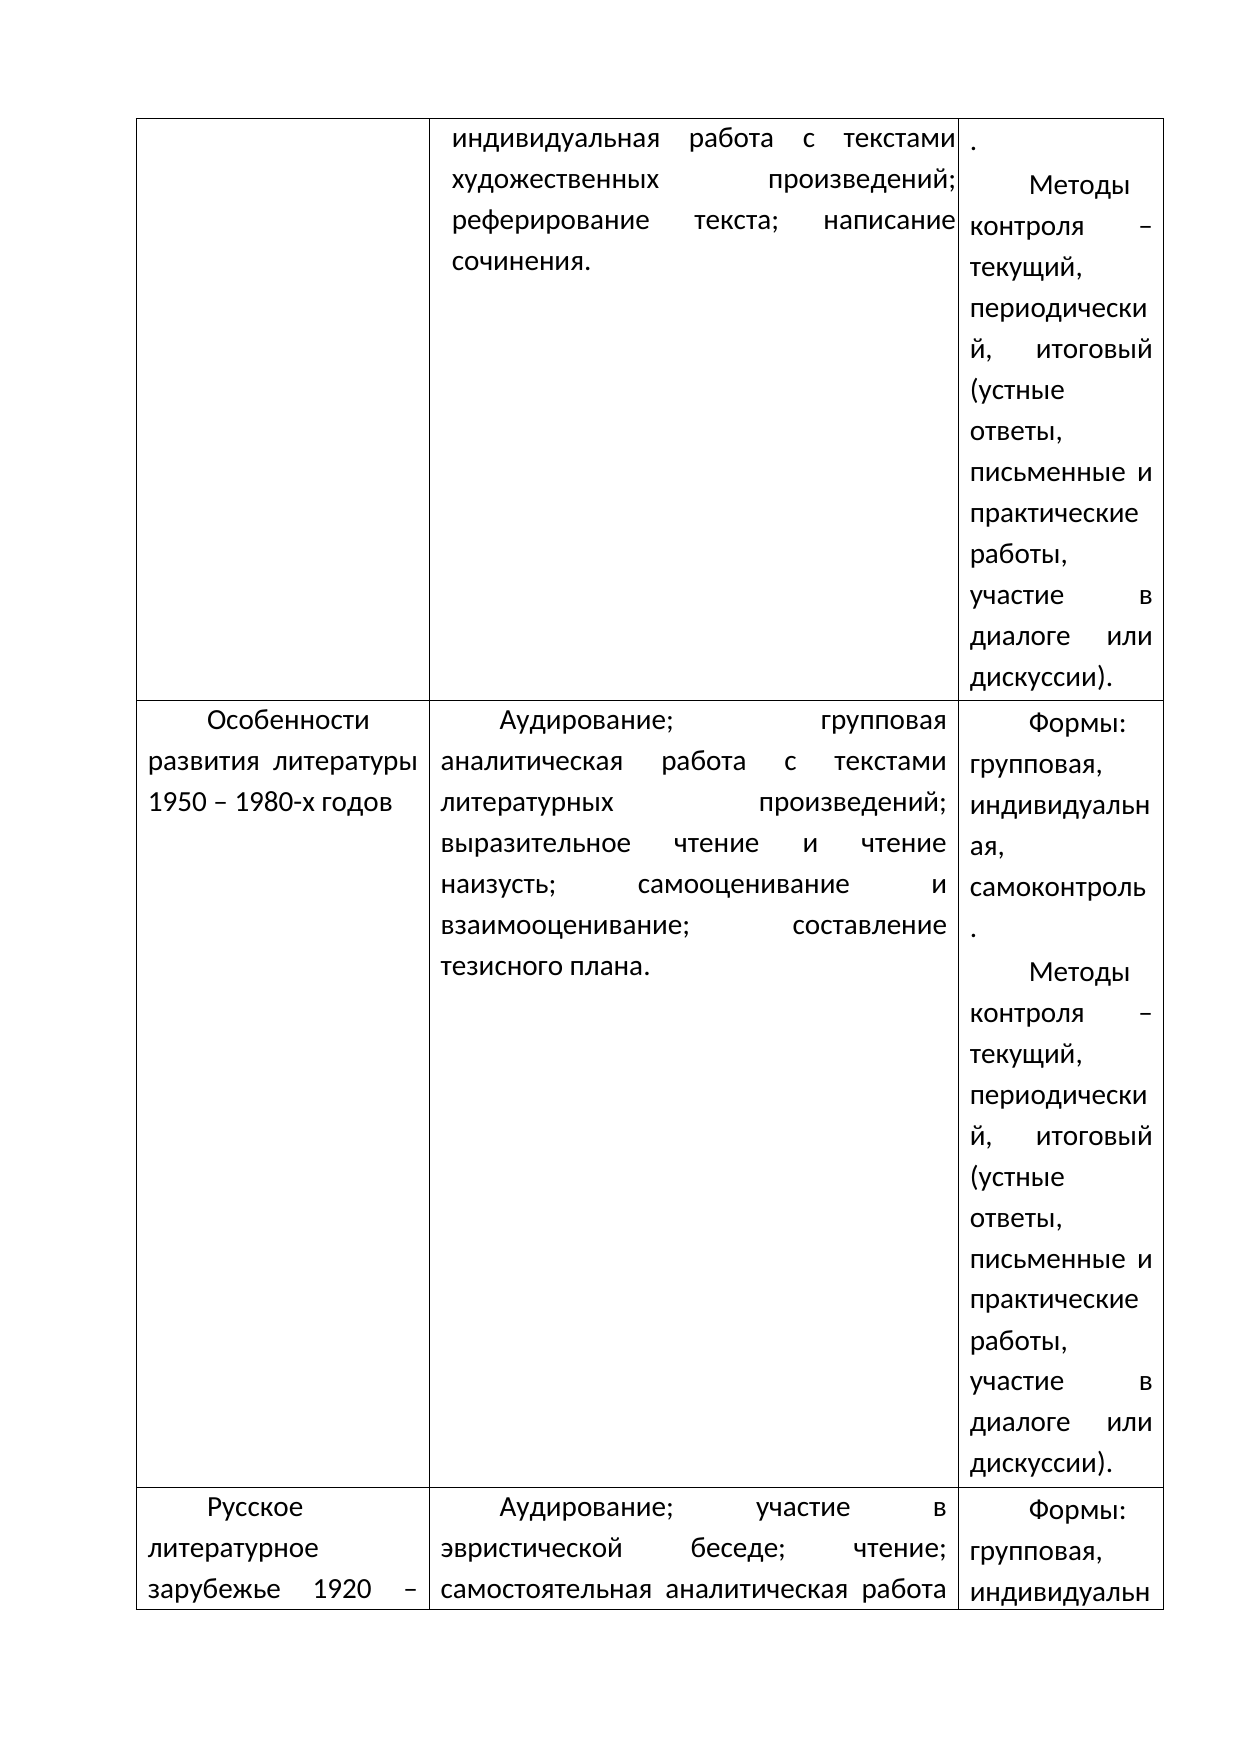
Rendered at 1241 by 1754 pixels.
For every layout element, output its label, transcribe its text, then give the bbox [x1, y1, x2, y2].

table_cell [430, 1488, 958, 1609]
table_cell Особенности развития литературы 1950 – 1980-х годов [137, 701, 429, 1487]
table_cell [959, 119, 1163, 700]
table_cell [137, 119, 429, 700]
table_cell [137, 1488, 429, 1609]
table_cell Аудирование; групповая аналитическая работа с текстами литературных произведений; выразительное чтение и чтение наизусть; самооценивание и взаимооценивание; составление тезисного плана. [430, 701, 958, 1487]
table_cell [959, 1488, 1163, 1609]
table_cell [430, 119, 958, 700]
